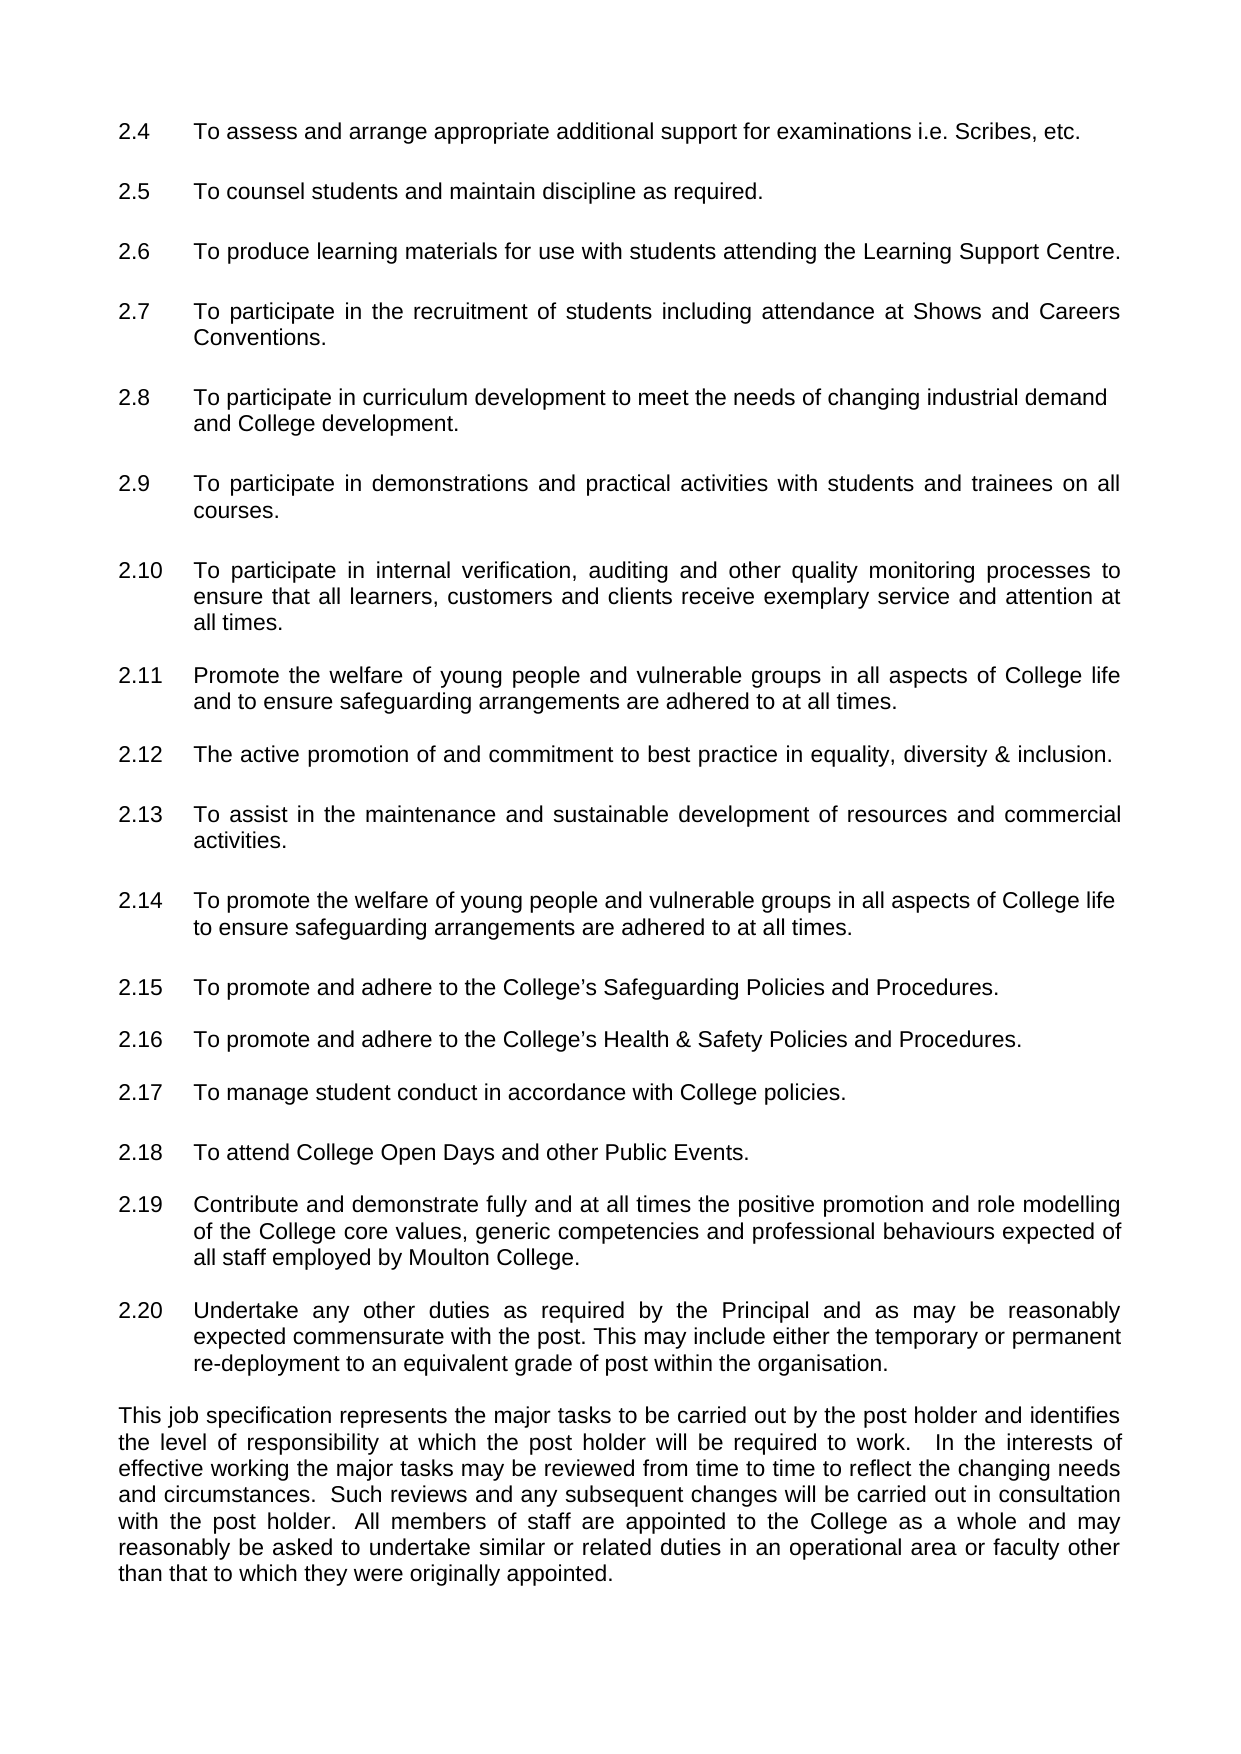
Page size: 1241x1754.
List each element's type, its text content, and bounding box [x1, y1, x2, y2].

list Promote the welfare of young people and vulnerable groups in all aspects of College life and to ensure safeguarding arrangements are adhered to at all times. [118, 662, 1122, 715]
list To counsel students and maintain discipline as required. [118, 178, 1122, 238]
text This job specification represents the major tasks to be carried out by the post holder and identifies the level of responsibility at which the post holder will be required to work. In the interests of effective working the major tasks may be reviewed from time to time to reflect the changing needs and circumstances. Such reviews and any subsequent changes will be carried out in consultation with the post holder. All members of staff are appointed to the College as a whole and may reasonably be asked to undertake similar or related duties in an operational area or faculty other than that to which they were originally appointed. [118, 1402, 1122, 1587]
list To promote the welfare of young people and vulnerable groups in all aspects of College life to ensure safeguarding arrangements are adhered to at all times. [118, 887, 1122, 973]
list To participate in the recruitment of students including attendance at Shows and Careers Conventions. [118, 298, 1122, 384]
list To manage student conduct in accordance with College policies. [118, 1079, 1122, 1139]
list To promote and adhere to the College’s Health & Safety Policies and Procedures. [118, 1026, 1122, 1052]
list To participate in internal verification, auditing and other quality monitoring processes to ensure that all learners, customers and clients receive exemplary service and attention at all times. [118, 557, 1122, 636]
list Contribute and demonstrate fully and at all times the positive promotion and role modelling of the College core values, generic competencies and professional behaviours expected of all staff employed by Moulton College. [118, 1191, 1122, 1271]
list The active promotion of and commitment to best practice in equality, diversity & inclusion. [118, 741, 1122, 801]
list To promote and adhere to the College’s Safeguarding Policies and Procedures. [118, 973, 1122, 1000]
list To assess and arrange appropriate additional support for examinations i.e. Scribes, etc. [118, 118, 1122, 178]
list To participate in demonstrations and practical activities with students and trainees on all courses. [118, 470, 1122, 557]
list To assist in the maintenance and sustainable development of resources and commercial activities. [118, 801, 1122, 887]
list Undertake any other duties as required by the Principal and as may be reasonably expected commensurate with the post. This may include either the temporary or permanent re-deployment to an equivalent grade of post within the organisation. [118, 1297, 1122, 1376]
list To participate in curriculum development to meet the needs of changing industrial demand and College development. [118, 384, 1122, 470]
list To produce learning materials for use with students attending the Learning Support Centre. [118, 238, 1122, 298]
list To attend College Open Days and other Public Events. [118, 1139, 1122, 1165]
